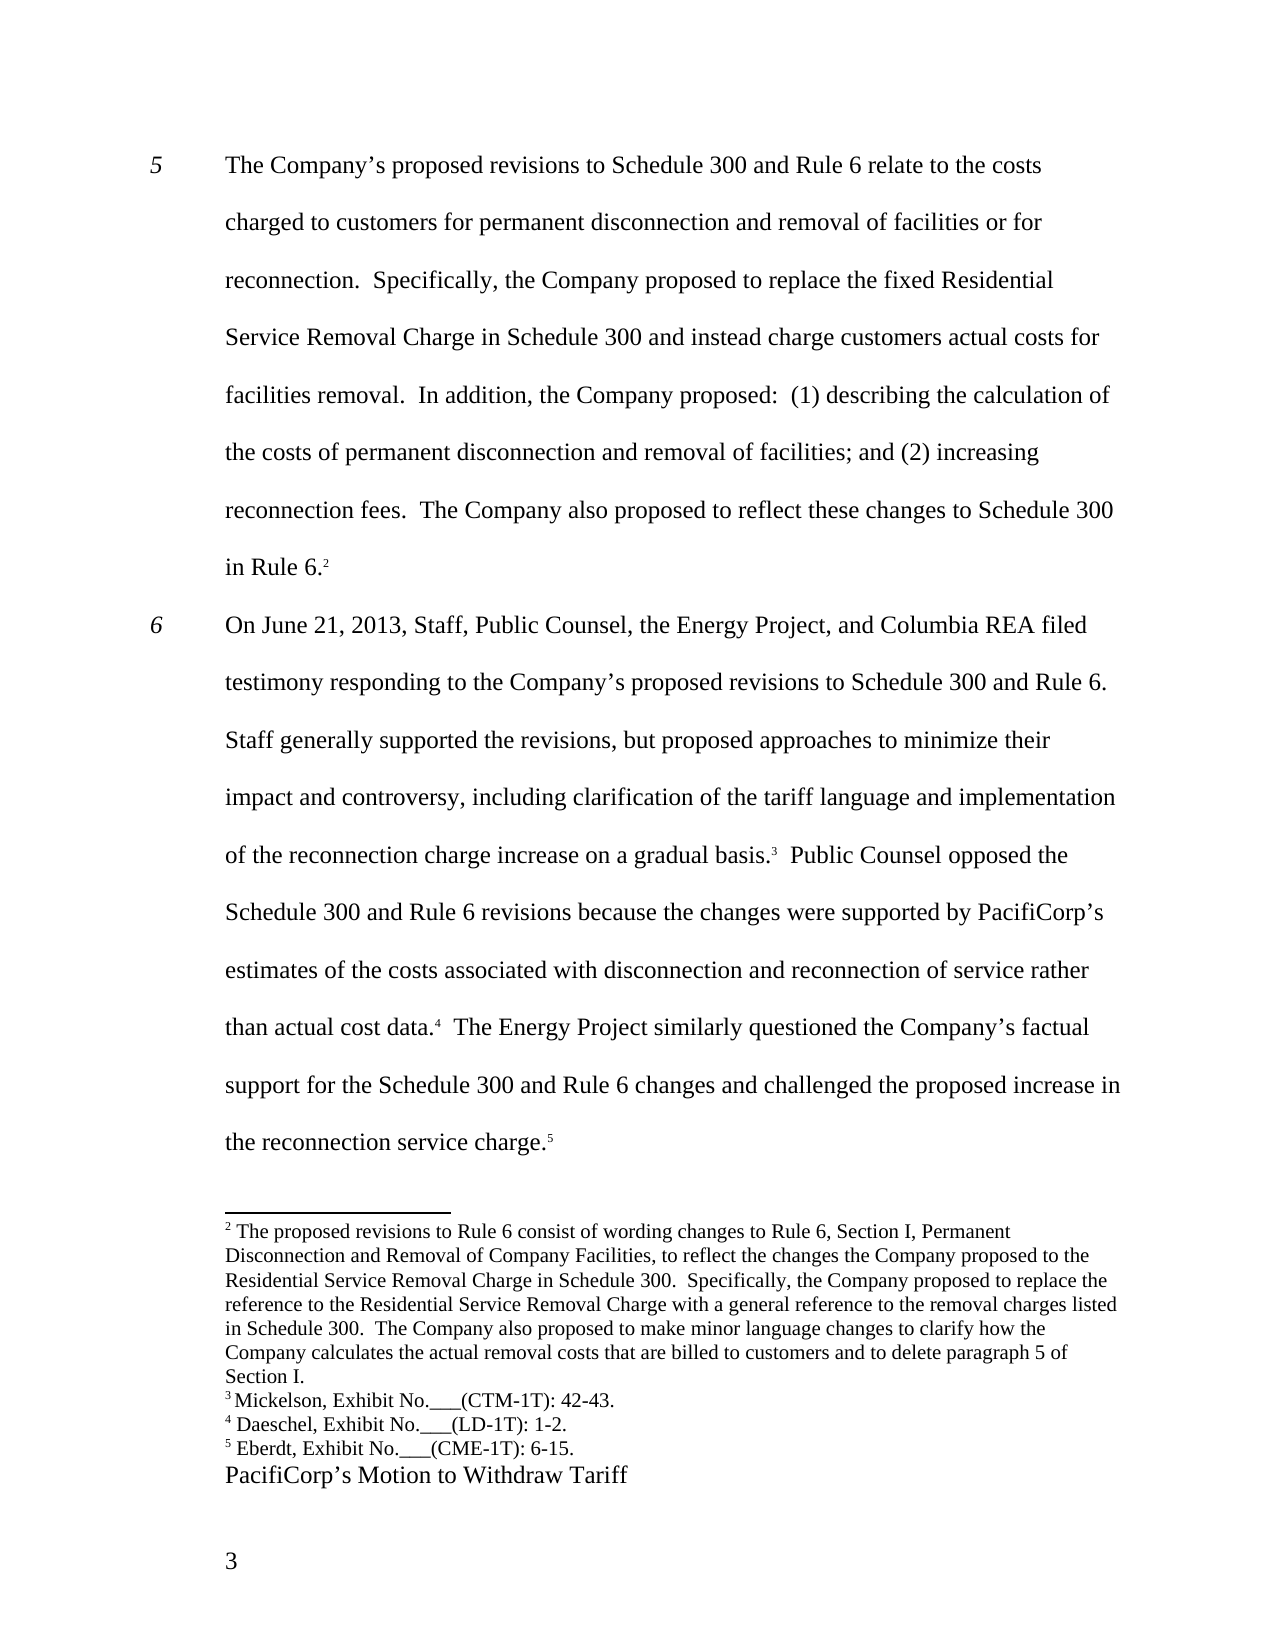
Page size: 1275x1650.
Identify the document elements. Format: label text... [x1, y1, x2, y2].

list On June 21, 2013, Staff, Public Counsel, the Energy Project, and Columbia REA filed testimony responding to the Company’s proposed revisions to Schedule 300 and Rule 6. Staff generally supported the revisions, but proposed approaches to minimize their impact and controversy, including clarification of the tariff language and implementation of the reconnection charge increase on a gradual basis. Public Counsel opposed the Schedule 300 and Rule 6 revisions because the changes were supported by PacifiCorp’s estimates of the costs associated with disconnection and reconnection of service rather than actual cost data. The Energy Project similarly questioned the Company’s factual support for the Schedule 300 and Rule 6 changes and challenged the proposed increase in the reconnection service charge. [150, 610, 1123, 1156]
list The Company’s proposed revisions to Schedule 300 and Rule 6 relate to the costs charged to customers for permanent disconnection and removal of facilities or for reconnection. Specifically, the Company proposed to replace the fixed Residential Service Removal Charge in Schedule 300 and instead charge customers actual costs for facilities removal. In addition, the Company proposed: (1) describing the calculation of the costs of permanent disconnection and removal of facilities; and (2) increasing reconnection fees. The Company also proposed to reflect these changes to Schedule 300 in Rule 6. [150, 150, 1123, 581]
